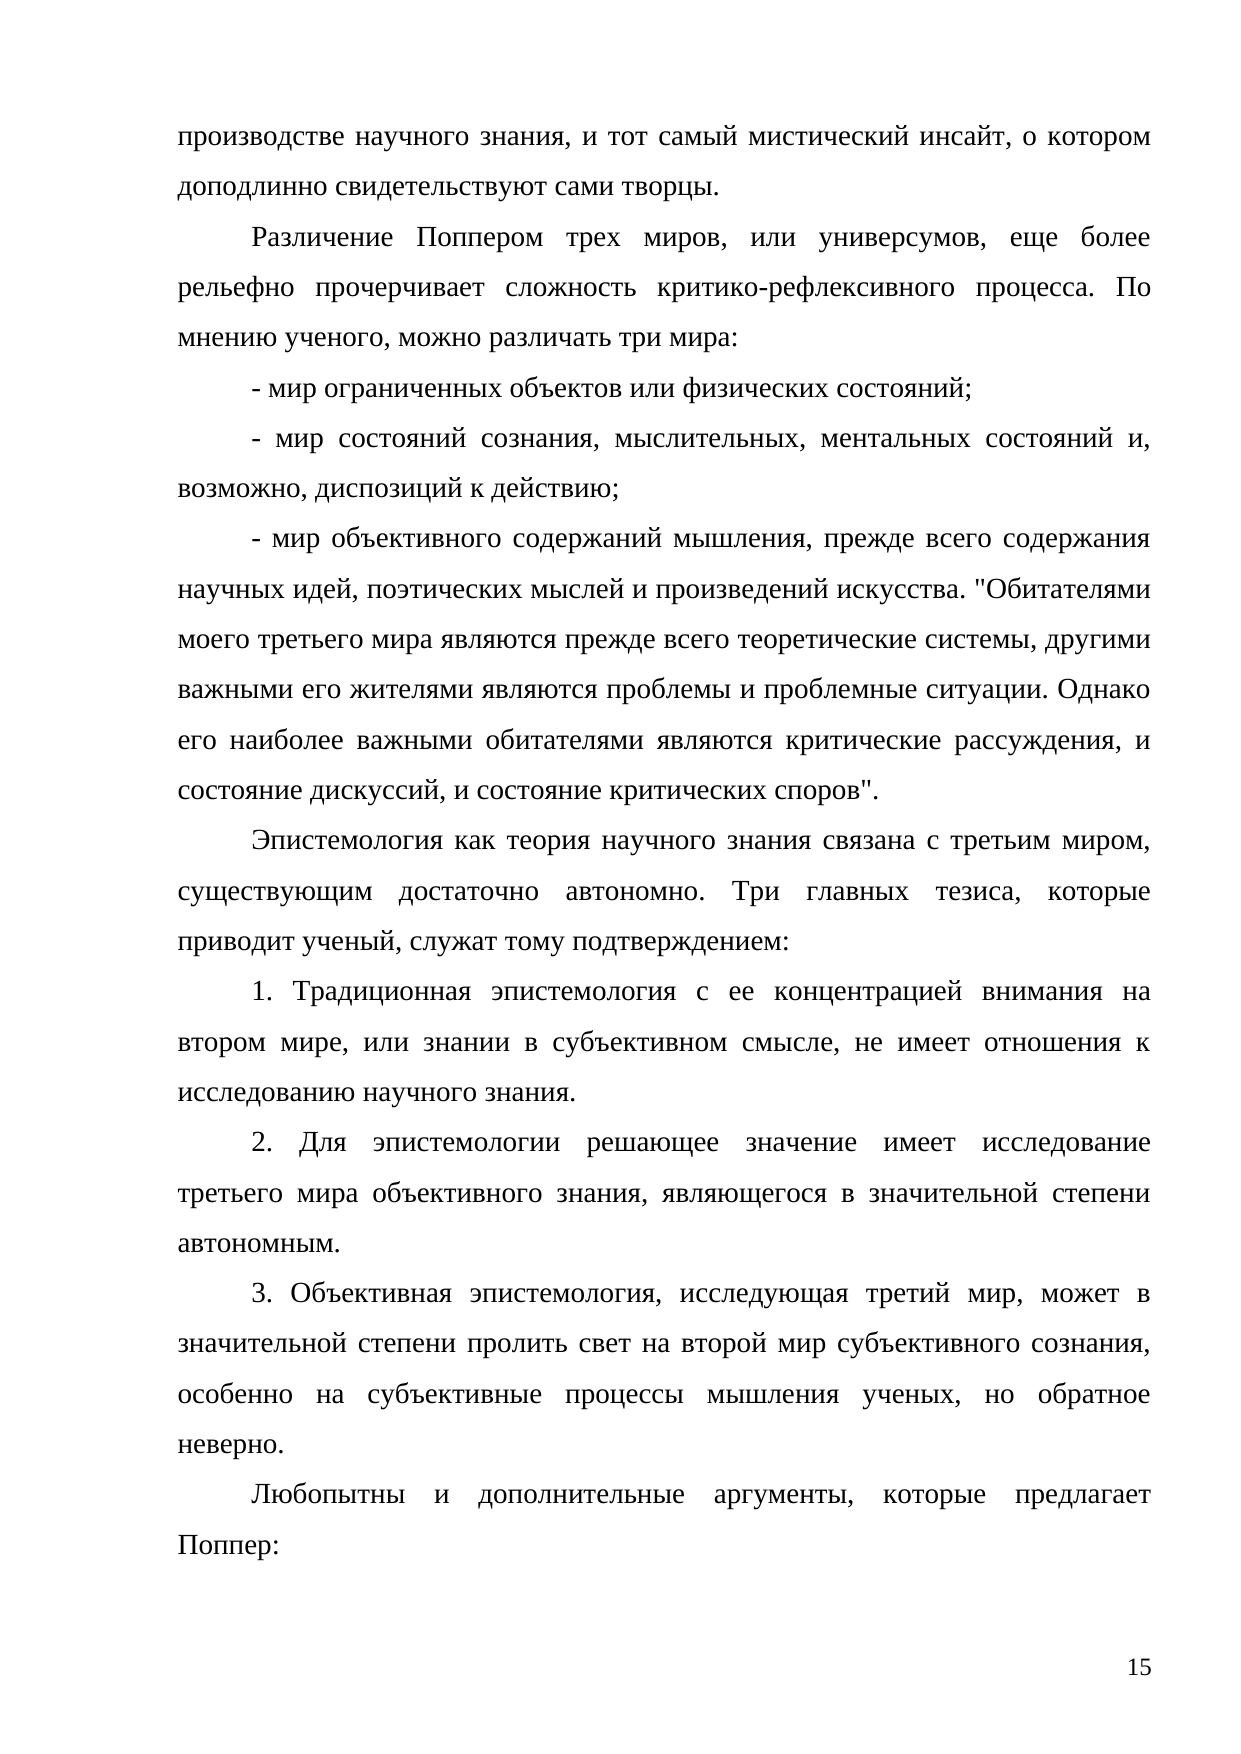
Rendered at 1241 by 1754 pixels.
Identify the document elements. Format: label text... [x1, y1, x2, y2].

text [177, 118, 1152, 202]
text Эпистемология как теория научного знания связана с третьим миром, существующим достаточно автономно. Три главных тезиса, которые приводит ученый, служат тому подтверждением: [177, 822, 1152, 957]
text - мир состояний сознания, мыслительных, ментальных состояний и, возможно, диспозиций к действию; [177, 420, 1152, 504]
text 3. Объективная эпистемология, исследующая третий мир, может в значительной степени пролить свет на второй мир субъективного сознания, особенно на субъективные процессы мышления ученых, но обратное неверно. [177, 1275, 1152, 1460]
text - мир ограниченных объектов или физических состояний; [177, 370, 1152, 403]
text Любопытны и дополнительные аргументы, которые предлагает Поппер: [177, 1477, 1152, 1560]
text 2. Для эпистемологии решающее значение имеет исследование третьего мира объективного знания, являющегося в значительной степени автономным. [177, 1124, 1152, 1258]
text 1. Традиционная эпистемология с ее концентрацией внимания на втором мире, или знании в субъективном смысле, не имеет отношения к исследованию научного знания. [177, 973, 1152, 1108]
text - мир объективного содержаний мышления, прежде всего содержания научных идей, поэтических мыслей и произведений искусства. "Обитателями моего третьего мира являются прежде всего теоретические системы, другими важными его жителями являются проблемы и проблемные ситуации. Однако его наиболее важными обитателями являются критические рассуждения, и состояние дискуссий, и состояние критических споров". [177, 521, 1152, 806]
text Различение Поппером трех миров, или универсумов, еще более рельефно прочерчивает сложность критико-рефлексивного процесса. По мнению ученого, можно различать три мира: [177, 219, 1152, 353]
